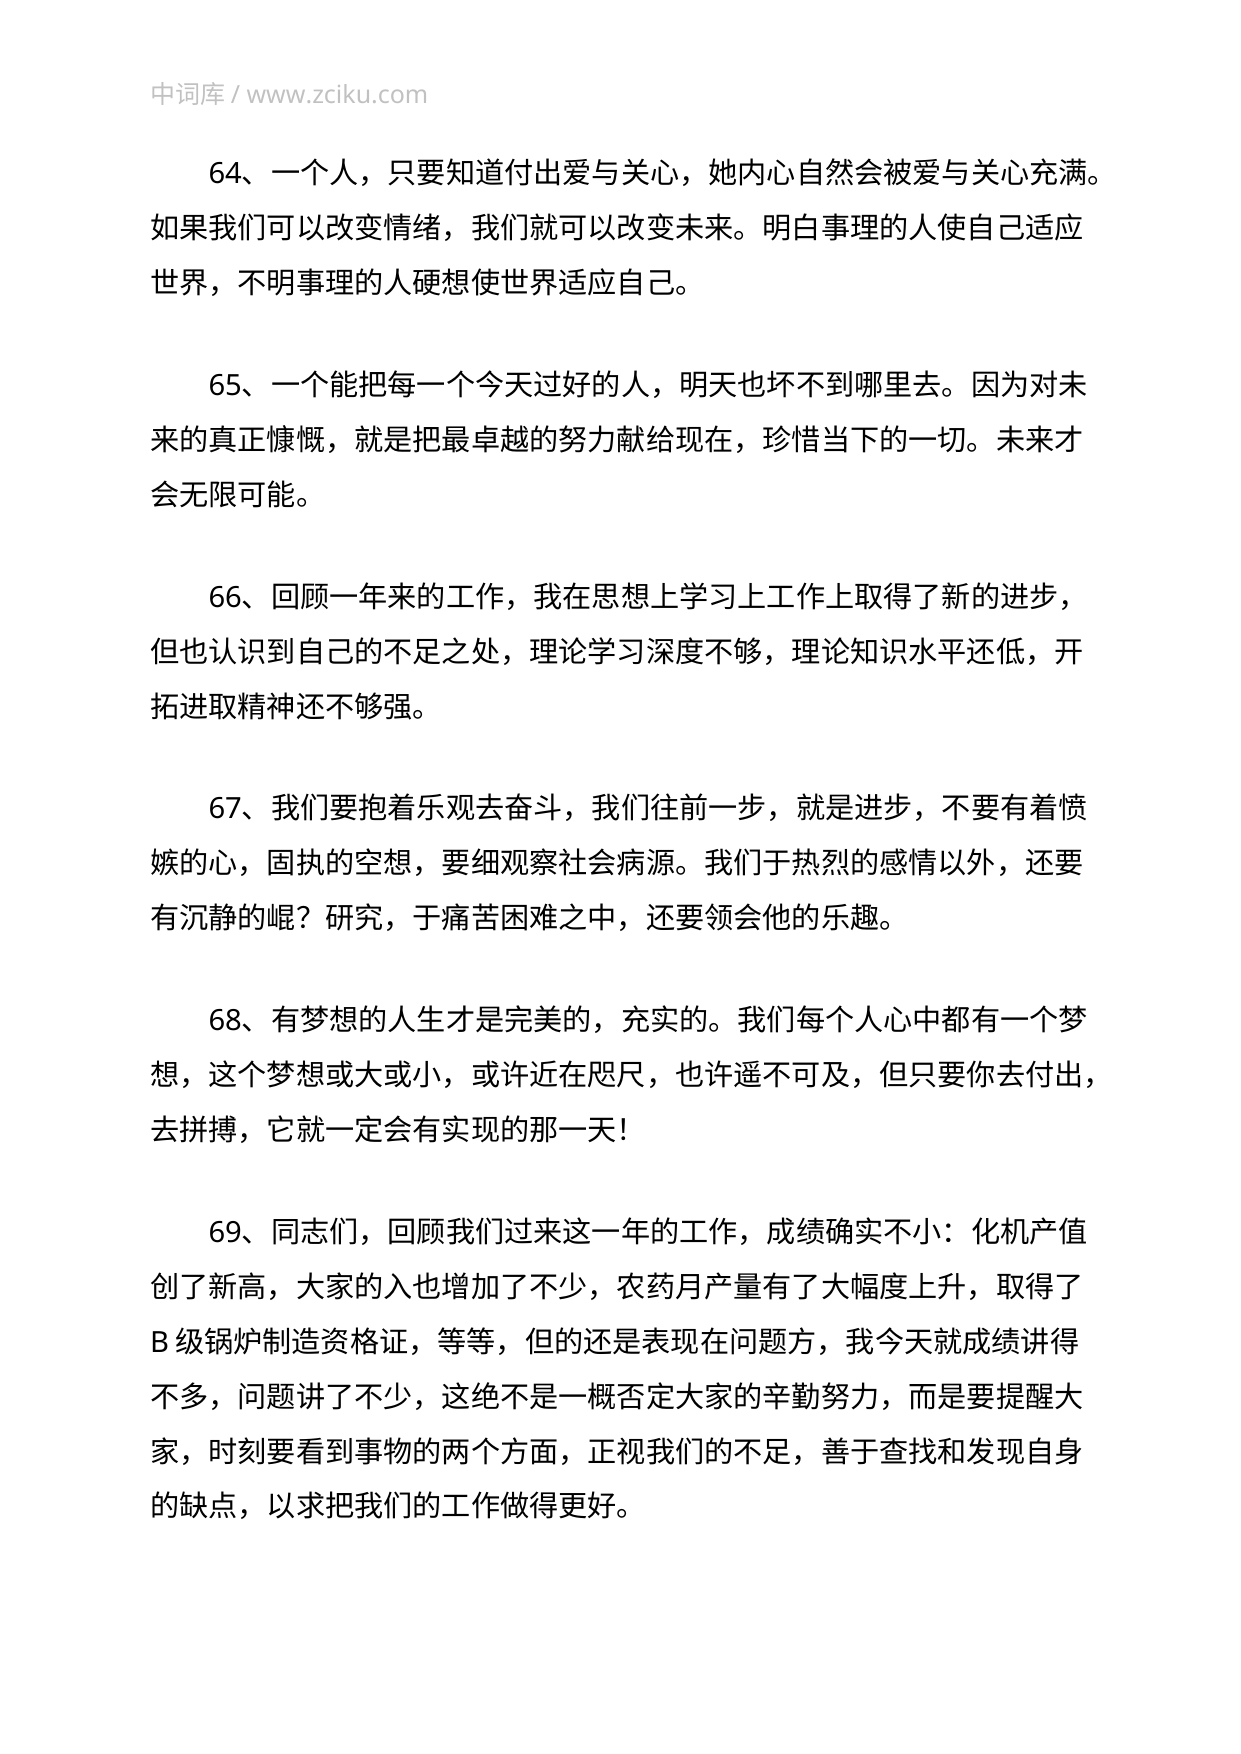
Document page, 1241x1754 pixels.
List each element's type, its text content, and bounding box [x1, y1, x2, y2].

text 64、一个人，只要知道付出爱与关心，她内心自然会被爱与关心充满。如果我们可以改变情绪，我们就可以改变未来。明白事理的人使自己适应世界，不明事理的人硬想使世界适应自己。 [150, 150, 1090, 302]
text 65、一个能把每一个今天过好的人，明天也坏不到哪里去。因为对未来的真正慷慨，就是把最卓越的努力献给现在，珍惜当下的一切。未来才会无限可能。 [150, 362, 1090, 514]
text 66、回顾一年来的工作，我在思想上学习上工作上取得了新的进步，但也认识到自己的不足之处，理论学习深度不够，理论知识水平还低，开拓进取精神还不够强。 [150, 573, 1090, 726]
text 69、同志们，回顾我们过来这一年的工作，成绩确实不小：化机产值创了新高，大家的入也增加了不少，农药月产量有了大幅度上升，取得了B级锅炉制造资格证，等等，但的还是表现在问题方，我今天就成绩讲得不多，问题讲了不少，这绝不是一概否定大家的辛勤努力，而是要提醒大家，时刻要看到事物的两个方面，正视我们的不足，善于查找和发现自身的缺点，以求把我们的工作做得更好。 [150, 1208, 1090, 1525]
text 68、有梦想的人生才是完美的，充实的。我们每个人心中都有一个梦想，这个梦想或大或小，或许近在咫尺，也许遥不可及，但只要你去付出，去拼搏，它就一定会有实现的那一天！ [150, 997, 1090, 1149]
text 67、我们要抱着乐观去奋斗，我们往前一步，就是进步，不要有着愤嫉的心，固执的空想，要细观察社会病源。我们于热烈的感情以外，还要有沉静的崐？研究，于痛苦困难之中，还要领会他的乐趣。 [150, 785, 1090, 937]
